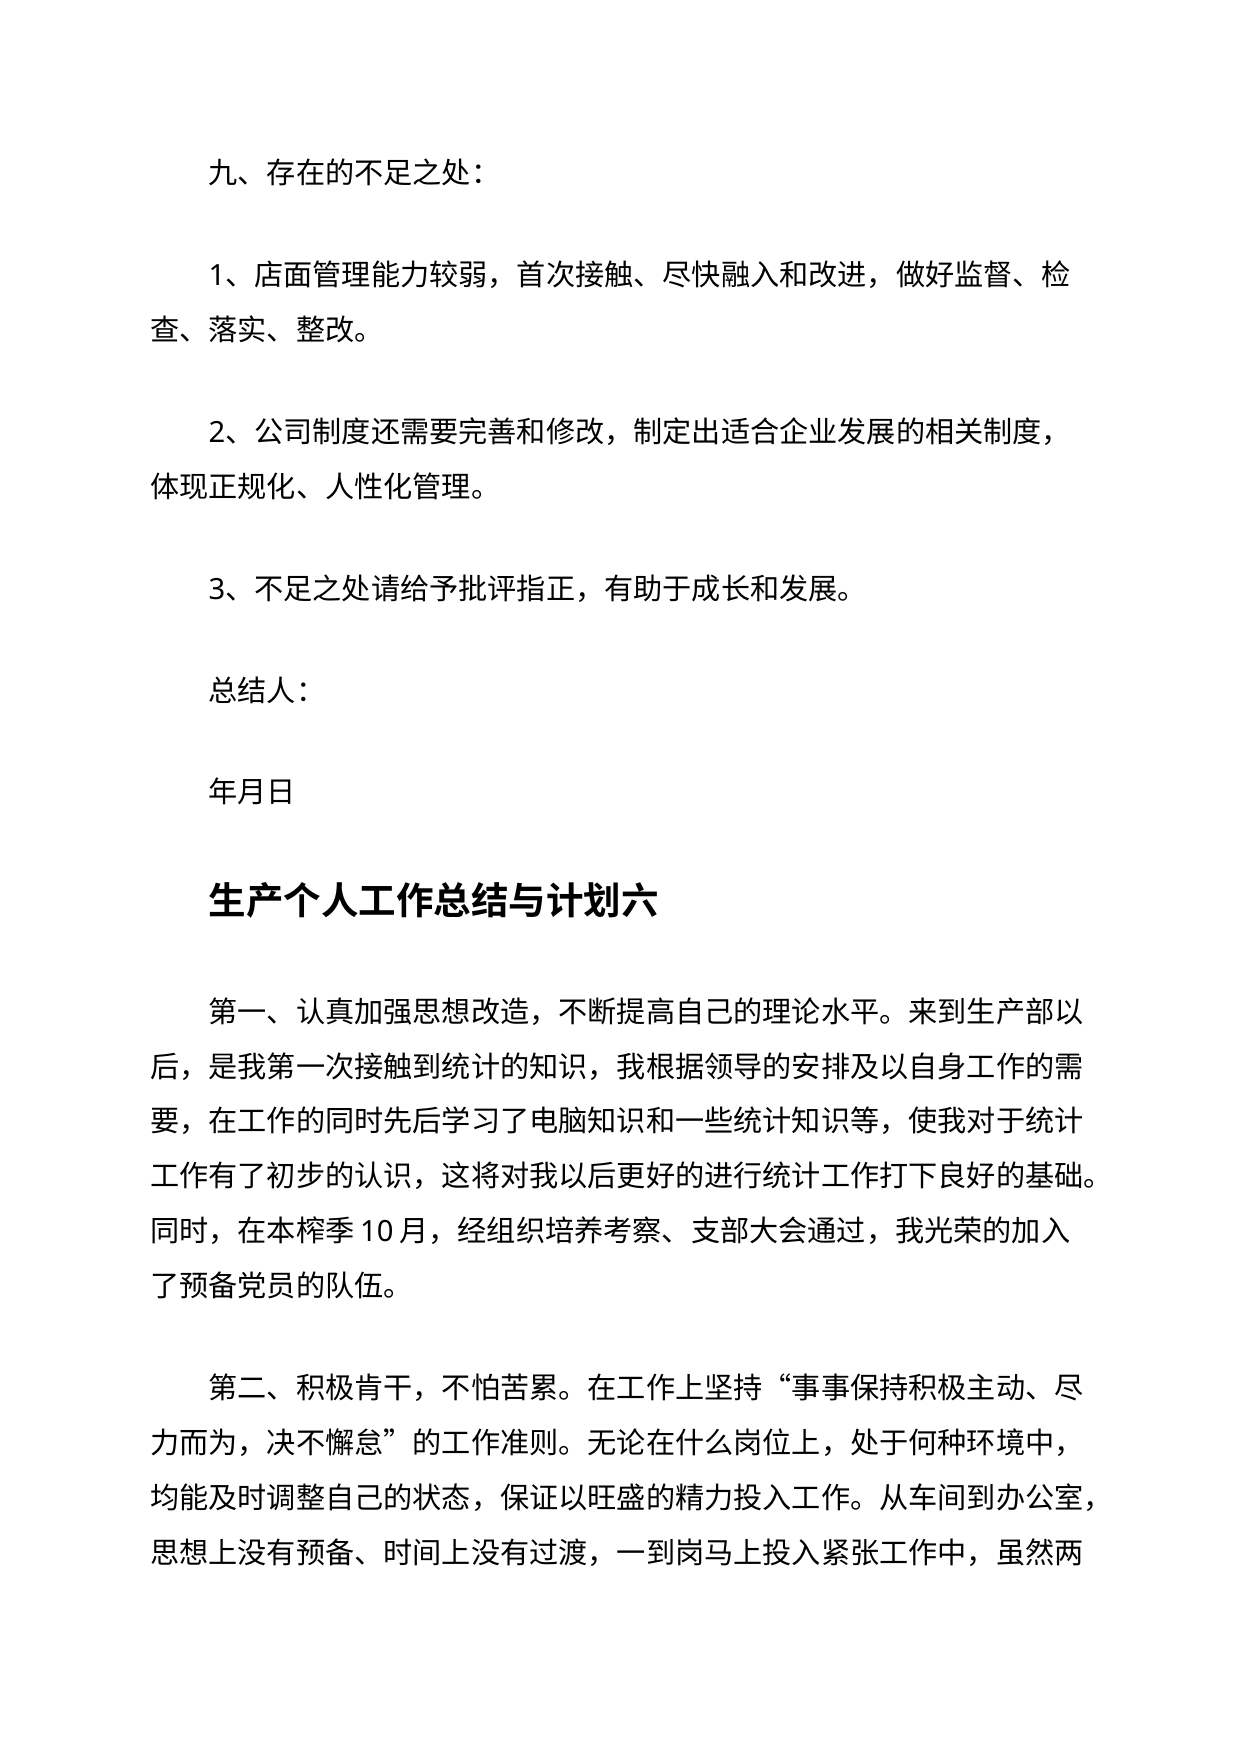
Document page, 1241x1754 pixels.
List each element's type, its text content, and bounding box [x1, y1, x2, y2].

text 年月日 [150, 769, 1090, 811]
text 第一、认真加强思想改造，不断提高自己的理论水平。来到生产部以后，是我第一次接触到统计的知识，我根据领导的安排及以自身工作的需要，在工作的同时先后学习了电脑知识和一些统计知识等，使我对于统计工作有了初步的认识，这将对我以后更好的进行统计工作打下良好的基础。同时，在本榨季10月，经组织培养考察、支部大会通过，我光荣的加入了预备党员的队伍。 [150, 988, 1090, 1305]
text 生产个人工作总结与计划六 [150, 871, 1090, 925]
text 1、店面管理能力较弱，首次接触、尽快融入和改进，做好监督、检查、落实、整改。 [150, 252, 1090, 349]
text 九、存在的不足之处： [150, 150, 1090, 192]
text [150, 1364, 1090, 1572]
text 总结人： [150, 667, 1090, 709]
text 2、公司制度还需要完善和修改，制定出适合企业发展的相关制度，体现正规化、人性化管理。 [150, 408, 1090, 506]
text 3、不足之处请给予批评指正，有助于成长和发展。 [150, 565, 1090, 608]
